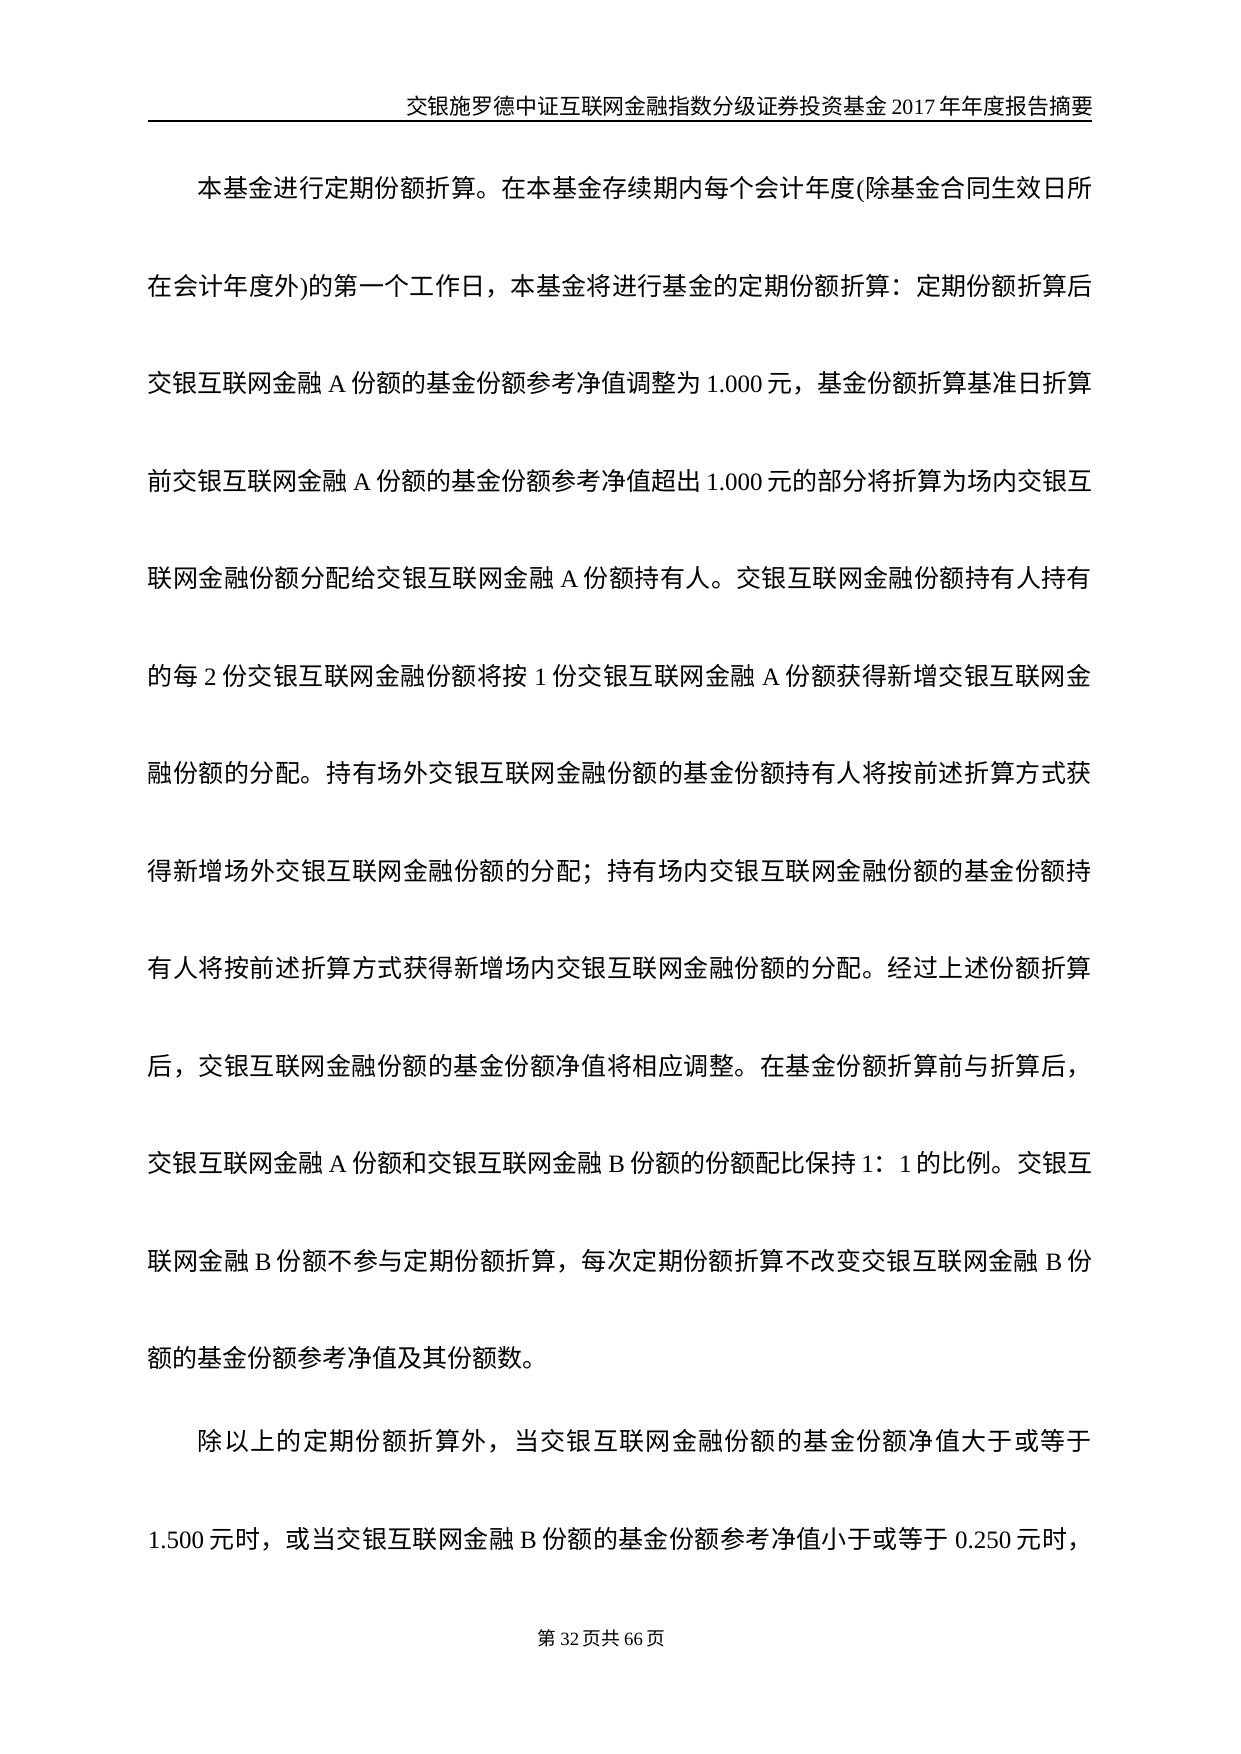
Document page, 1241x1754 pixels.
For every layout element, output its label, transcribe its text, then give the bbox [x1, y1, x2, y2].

text 本基金进行定期份额折算。在本基金存续期内每个会计年度(除基金合同生效日所在会计年度外)的第一个工作日，本基金将进行基金的定期份额折算：定期份额折算后交银互联网金融A份额的基金份额参考净值调整为1.000元，基金份额折算基准日折算前交银互联网金融A份额的基金份额参考净值超出1.000元的部分将折算为场内交银互联网金融份额分配给交银互联网金融A份额持有人。交银互联网金融份额持有人持有的每2份交银互联网金融份额将按1份交银互联网金融A份额获得新增交银互联网金融份额的分配。持有场外交银互联网金融份额的基金份额持有人将按前述折算方式获得新增场外交银互联网金融份额的分配；持有场内交银互联网金融份额的基金份额持有人将按前述折算方式获得新增场内交银互联网金融份额的分配。经过上述份额折算后，交银互联网金融份额的基金份额净值将相应调整。在基金份额折算前与折算后，交银互联网金融A份额和交银互联网金融B份额的份额配比保持1：1的比例。交银互联网金融B份额不参与定期份额折算，每次定期份额折算不改变交银互联网金融B份额的基金份额参考净值及其份额数。 [148, 154, 1092, 1389]
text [148, 1407, 1092, 1570]
